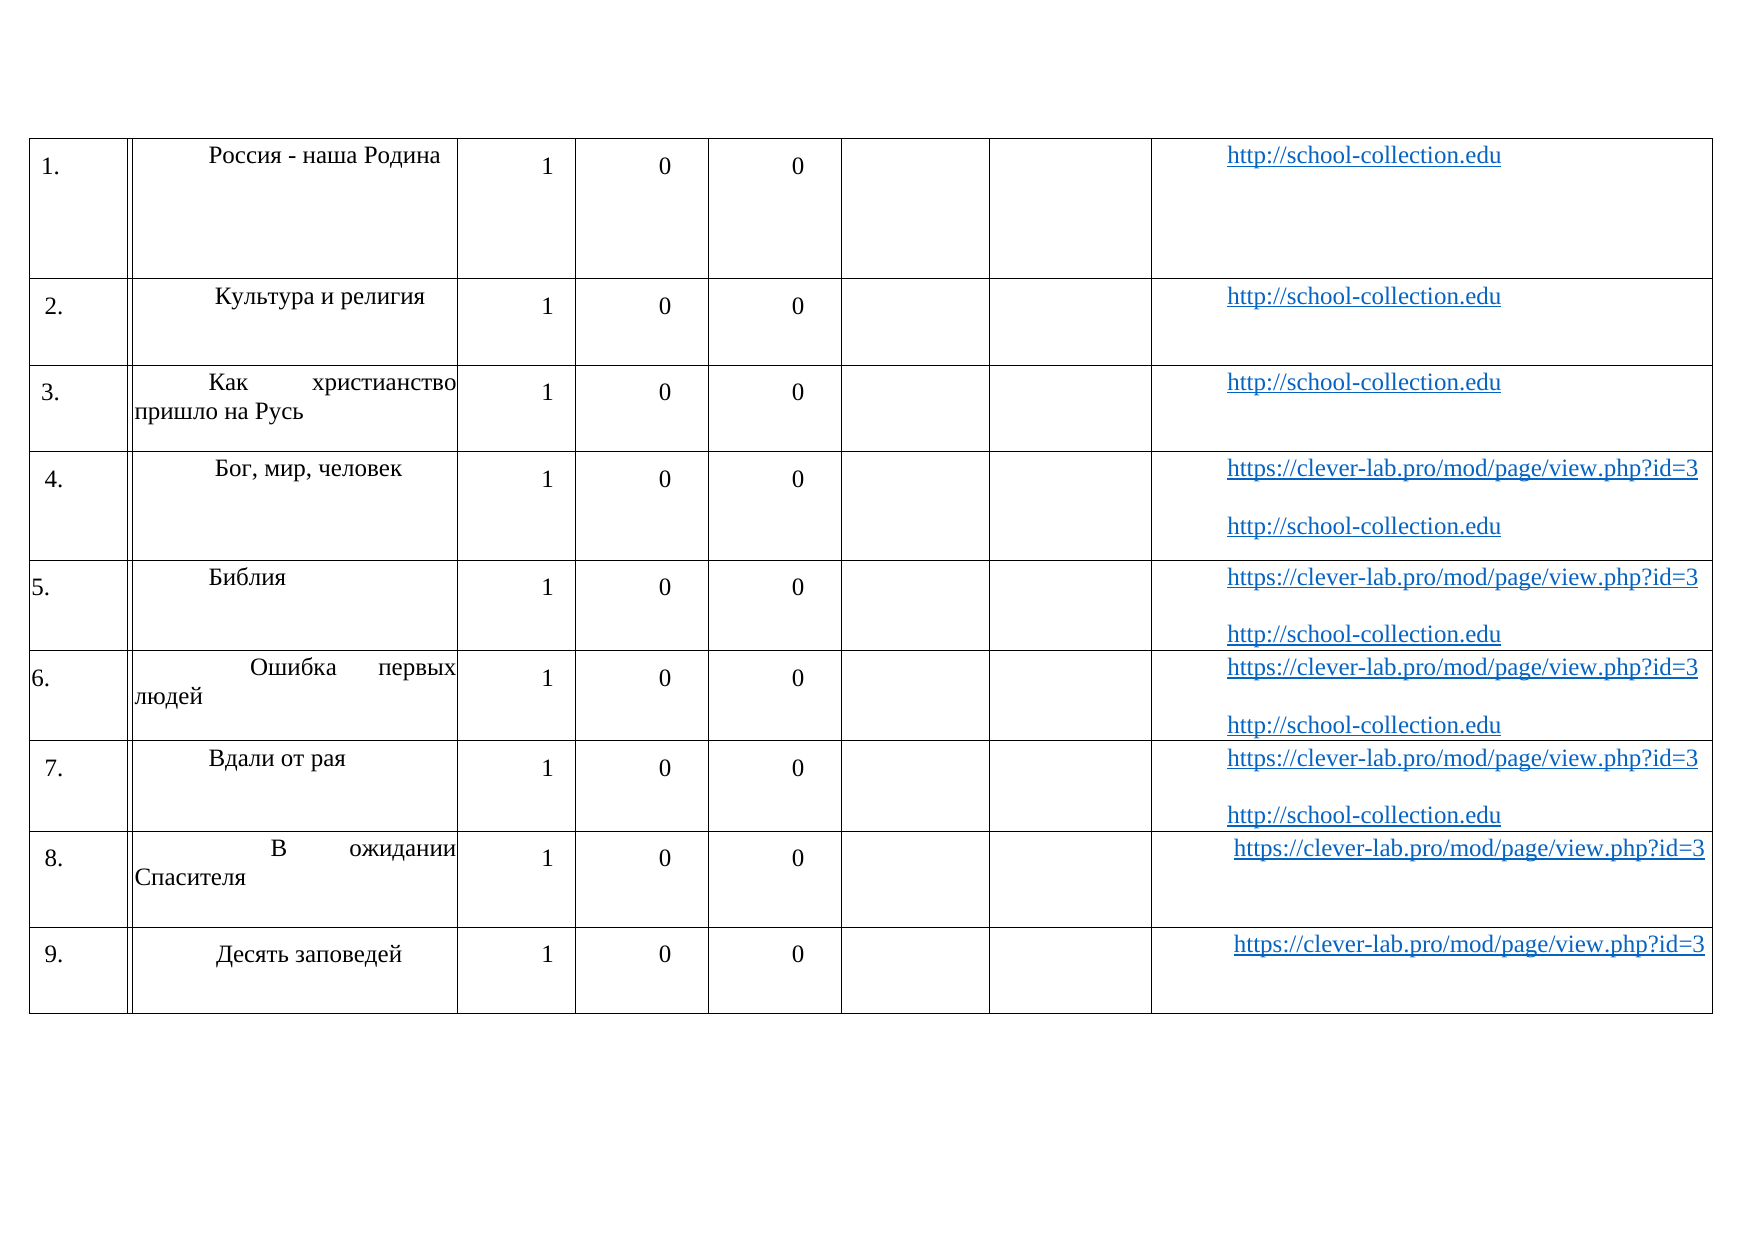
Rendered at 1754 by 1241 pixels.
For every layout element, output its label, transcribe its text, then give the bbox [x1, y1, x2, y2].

table_cell 7. [30, 741, 127, 831]
table_cell [128, 832, 132, 927]
table_cell 0 [576, 832, 708, 927]
table_cell 1. [30, 139, 127, 278]
table_cell 0 [709, 651, 841, 740]
table_cell http://school-collection.edu [1152, 279, 1712, 364]
table_cell Бог, мир, человек [133, 452, 457, 559]
table_cell [128, 741, 132, 831]
table_cell 1 [458, 651, 575, 740]
table_cell [128, 366, 132, 451]
table_cell 3. [30, 366, 127, 451]
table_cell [1152, 832, 1712, 927]
table_cell http://school-collection.edu [1152, 366, 1712, 451]
table_cell 0 [576, 651, 708, 740]
table_cell [990, 741, 1151, 831]
table_cell 0 [576, 561, 708, 650]
table_cell Ошибка первых людей [133, 651, 457, 740]
table_cell 9. [30, 928, 127, 1013]
table_cell [842, 832, 989, 927]
table_cell 0 [709, 561, 841, 650]
table_cell 1 [458, 366, 575, 451]
table_cell [842, 279, 989, 364]
table_cell [128, 928, 132, 1013]
table_cell Библия [133, 561, 457, 650]
table_cell Десять заповедей [133, 928, 457, 1013]
table_cell [990, 561, 1151, 650]
table_cell 6. [30, 651, 127, 740]
table_cell [128, 561, 132, 650]
table_cell [128, 279, 132, 364]
table_cell [990, 139, 1151, 278]
table_cell 0 [576, 366, 708, 451]
table_cell Россия - наша Родина [133, 139, 457, 278]
table_cell 1 [458, 561, 575, 650]
table_cell 0 [576, 928, 708, 1013]
table_cell 0 [709, 452, 841, 559]
table_cell 0 [709, 928, 841, 1013]
table_cell https://clever-lab.pro/mod/page/view.php?id=3 http://school-collection.edu [1152, 741, 1712, 831]
table_cell [842, 561, 989, 650]
table_cell 0 [576, 139, 708, 278]
table_cell [128, 651, 132, 740]
table_cell [990, 832, 1151, 927]
table_cell Как христианство пришло на Русь [133, 366, 457, 451]
table_cell 0 [576, 452, 708, 559]
table_cell https://clever-lab.pro/mod/page/view.php?id=3 http://school-collection.edu [1152, 561, 1712, 650]
table_cell В ожидании Спасителя [133, 832, 457, 927]
table_cell [842, 928, 989, 1013]
table_cell 1 [458, 452, 575, 559]
table_cell 0 [709, 741, 841, 831]
table_cell 0 [709, 279, 841, 364]
table_cell [990, 279, 1151, 364]
table_cell 1 [458, 139, 575, 278]
table_cell 1 [458, 832, 575, 927]
table_cell 0 [709, 832, 841, 927]
table_cell 1 [458, 279, 575, 364]
table_cell http://school-collection.edu [1152, 139, 1712, 278]
table_cell [842, 452, 989, 559]
table_cell [128, 139, 132, 278]
table_cell Культура и религия [133, 279, 457, 364]
table_cell 2. [30, 279, 127, 364]
table_cell 4. [30, 452, 127, 559]
table_cell [990, 452, 1151, 559]
table_cell [990, 366, 1151, 451]
table_cell [842, 651, 989, 740]
table_cell 8. [30, 832, 127, 927]
table_cell 1 [458, 928, 575, 1013]
table_cell https://clever-lab.pro/mod/page/view.php?id=3 http://school-collection.edu [1152, 452, 1712, 559]
table_cell [842, 741, 989, 831]
table_cell [990, 928, 1151, 1013]
table_cell Вдали от рая [133, 741, 457, 831]
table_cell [1152, 928, 1712, 1013]
table_cell 0 [576, 741, 708, 831]
table_cell 1 [458, 741, 575, 831]
table_cell 5. [30, 561, 127, 650]
table_cell [990, 651, 1151, 740]
table_cell 0 [709, 139, 841, 278]
table_cell 0 [709, 366, 841, 451]
table_cell https://clever-lab.pro/mod/page/view.php?id=3 http://school-collection.edu [1152, 651, 1712, 740]
table_cell [842, 366, 989, 451]
table_cell [842, 139, 989, 278]
table_cell 0 [576, 279, 708, 364]
table_cell [128, 452, 132, 559]
